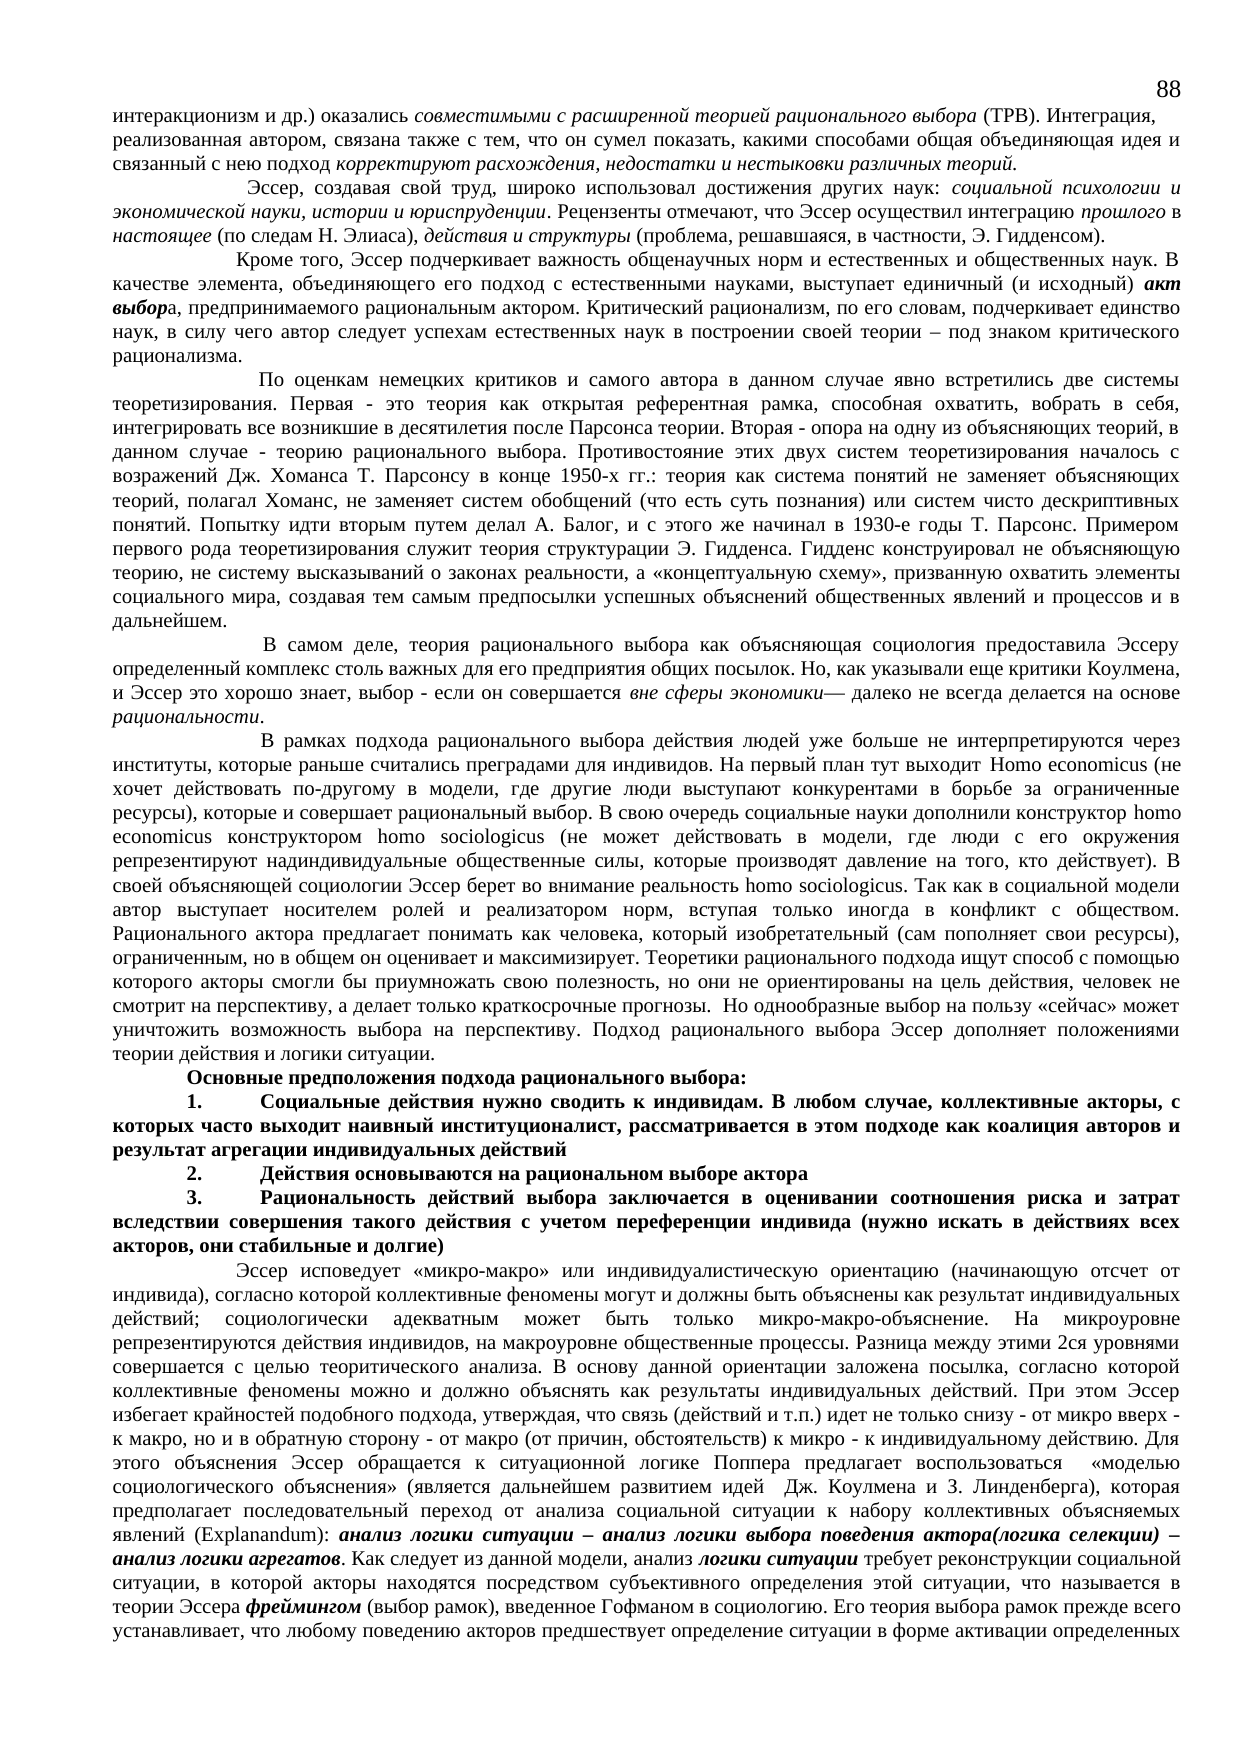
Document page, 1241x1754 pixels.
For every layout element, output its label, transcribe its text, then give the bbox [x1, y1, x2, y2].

list Действия основываются на рациональном выборе актора [112, 1161, 1181, 1185]
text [112, 1257, 1181, 1642]
list Социальные действия нужно сводить к индивидам. В любом случае, коллективные акторы, с которых часто выходит наивный институционалист, рассматривается в этом подходе как коалиция авторов и результат агрегации индивидуальных действий [112, 1089, 1181, 1161]
text В рамках подхода рационального выбора действия людей уже больше не интерпретируются через институты, которые раньше считались преградами для индивидов. На первый план тут выходит Homo economicus (не хочет действовать по-другому в модели, где другие люди выступают конкурентами в борьбе за ограниченные ресурсы), которые и совершает рациональный выбор. В свою очередь социальные науки дополнили конструктор homo economicus конструктором homo sociologicus (не может действовать в модели, где люди с его окружения репрезентируют надиндивидуальные общественные силы, которые производят давление на того, кто действует). В своей объясняющей социологии Эссер берет во внимание реальность homo sociologicus. Так как в социальной модели автор выступает носителем ролей и реализатором норм, вступая только иногда в конфликт с обществом. Рационального актора предлагает понимать как человека, который изобретательный (сам пополняет свои ресурсы), ограниченным, но в общем он оценивает и максимизирует. Теоретики рационального подхода ищут способ с помощью которого акторы смогли бы приумножать свою полезность, но они не ориентированы на цель действия, человек не смотрит на перспективу, а делает только краткосрочные прогнозы. Но однообразные выбор на пользу «сейчас» может уничтожить возможность выбора на перспективу. Подход рационального выбора Эссер дополняет положениями теории действия и логики ситуации. [112, 728, 1181, 1065]
text В самом деле, теория рационального выбора как объясняющая социология предоставила Эссеру определенный комплекс столь важных для его предприятия общих посылок. Но, как указывали еще критики Коулмена, и Эссер это хорошо знает, выбор - если он совершается вне сферы экономики— далеко не всегда делается на основе рациональности. [112, 632, 1181, 728]
text Основные предположения подхода рационального выбора: [112, 1065, 1181, 1089]
text По оценкам немецких критиков и самого автора в данном случае явно встретились две системы теоретизирования. Первая - это теория как открытая референтная рамка, способная охватить, вобрать в себя, интегрировать все возникшие в десятилетия после Парсонса теории. Вторая - опора на одну из объясняющих теорий, в данном случае - теорию рационального выбора. Противостояние этих двух систем теоретизирования началось с возражений Дж. Хоманса Т. Парсонсу в конце 1950-х гг.: теория как система понятий не заменяет объясняющих теорий, полагал Хоманс, не заменяет систем обобщений (что есть суть познания) или систем чисто дескриптивных понятий. Попытку идти вторым путем делал А. Балог, и с этого же начинал в 1930-е годы Т. Парсонс. Примером первого рода теоретизирования служит теория структурации Э. Гидденса. Гидденс конструировал не объясняющую теорию, не систему высказываний о законах реальности, а «концептуальную схему», призванную охватить элементы социального мира, создавая тем самым предпосылки успешных объяснений общественных явлений и процессов и в дальнейшем. [112, 367, 1181, 632]
text Эссер, создавая свой труд, широко использовал достижения других наук: социальной психологии и экономической науки, истории и юриспруденции. Рецензенты отмечают, что Эссер осуществил интеграцию прошлого в настоящее (по следам Н. Элиаса), действия и структуры (проблема, решавшаяся, в частности, Э. Гидденсом). [112, 175, 1181, 247]
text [112, 102, 1181, 175]
list Рациональность действий выбора заключается в оценивании соотношения риска и затрат вследствии совершения такого действия с учетом переференции индивида (нужно искать в действиях всех акторов, они стабильные и долгие) [112, 1185, 1181, 1257]
text Кроме того, Эссер подчеркивает важность общенаучных норм и естественных и общественных наук. В качестве элемента, объединяющего его подход с естественными науками, выступает единичный (и исходный) акт выбора, предпринимаемого рациональным актором. Критический рационализм, по его словам, подчеркивает единство наук, в силу чего автор следует успехам естественных наук в построении своей теории – под знаком критического рационализма. [112, 247, 1181, 367]
